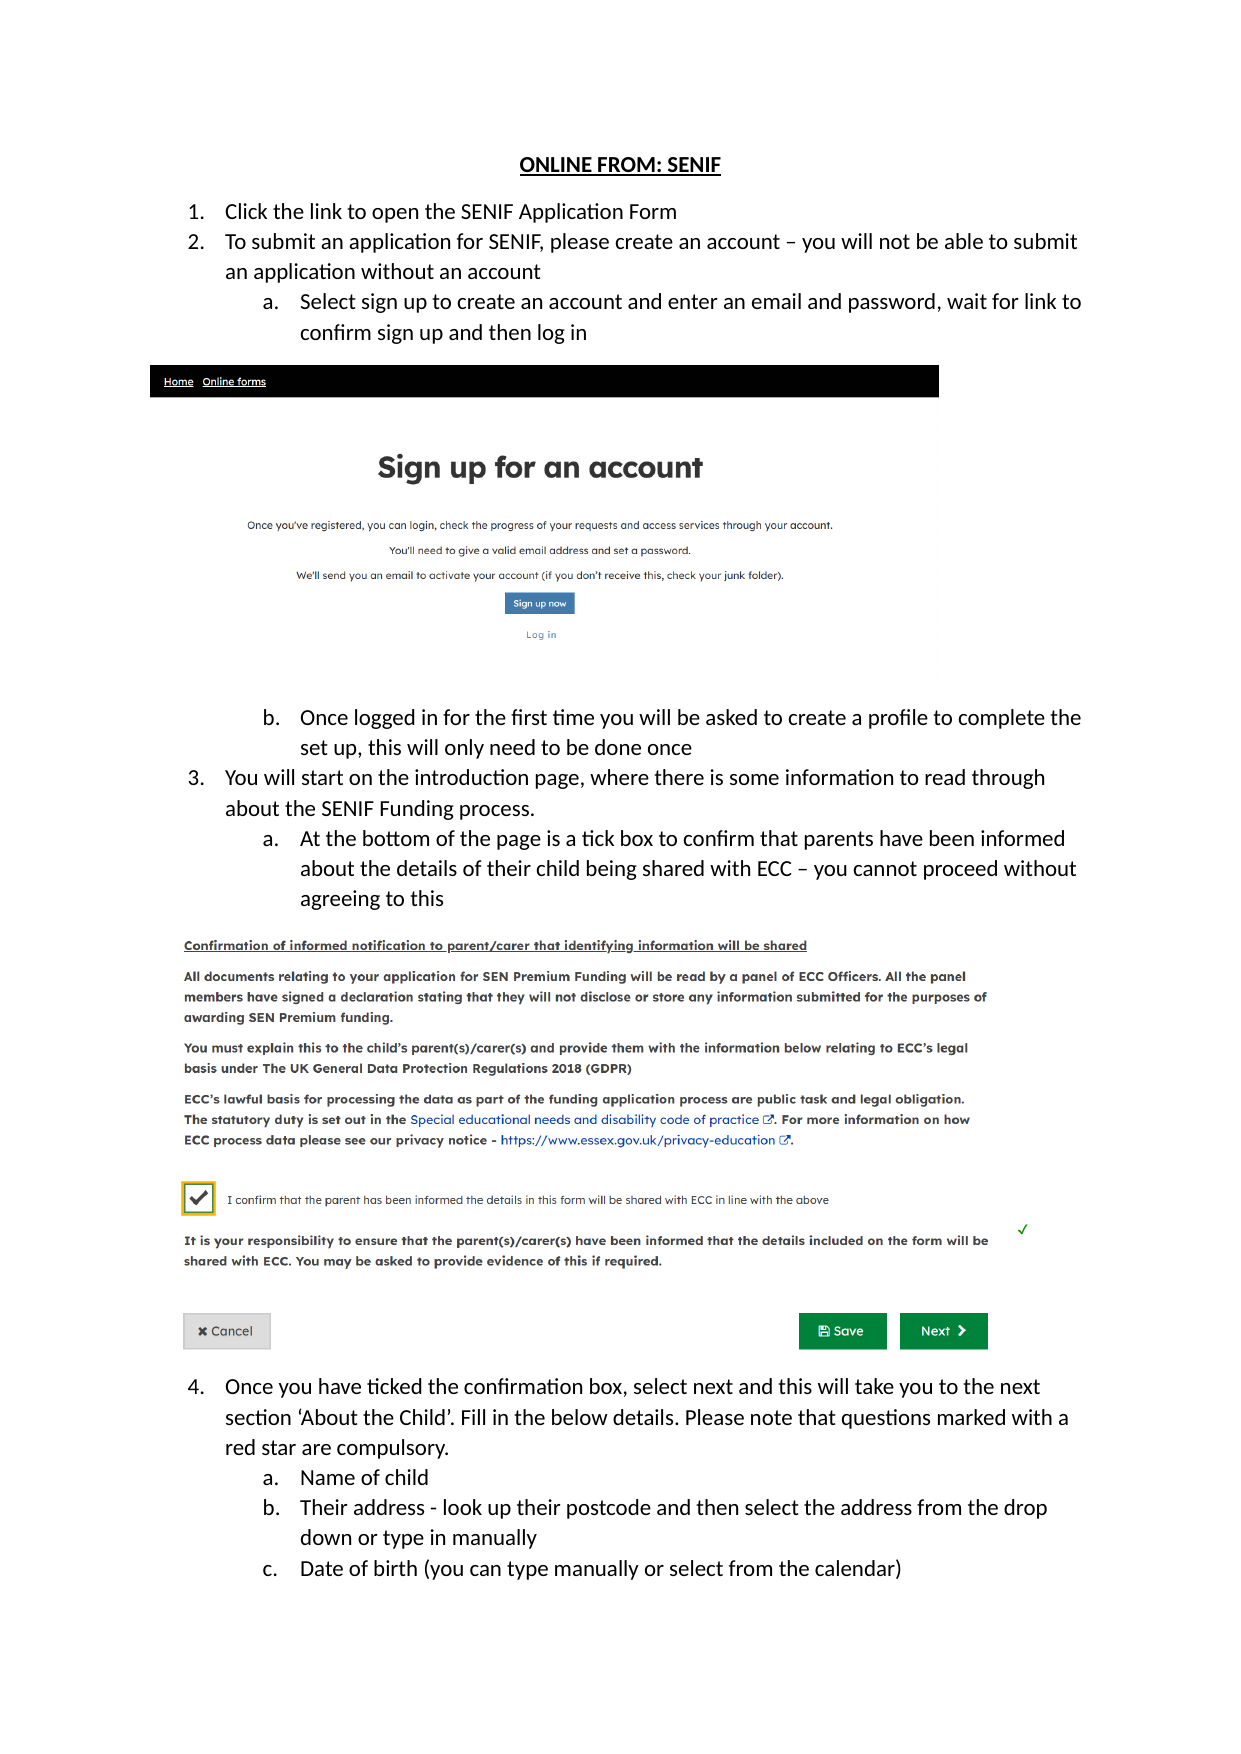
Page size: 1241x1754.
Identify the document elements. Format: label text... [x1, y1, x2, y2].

text ONLINE FROM: SENIF [150, 150, 1090, 178]
list Select sign up to create an account and enter an email and password, wait for link to confirm sign up and then log in [262, 287, 1090, 346]
list Name of child [262, 1463, 1090, 1491]
picture [150, 931, 1074, 1354]
list Click the link to open the SENIF Application Form [187, 197, 1090, 225]
list Their address - look up their postcode and then select the address from the drop down or type in manually [262, 1493, 1090, 1551]
picture [150, 364, 939, 685]
list You will start on the introduction page, where there is some information to read through about the SENIF Funding process. [187, 763, 1090, 822]
list Date of birth (you can type manually or select from the calendar) [262, 1554, 1090, 1582]
list To submit an application for SENIF, please create an account – you will not be able to submit an application without an account [187, 227, 1090, 285]
list At the bottom of the page is a tick box to confirm that parents have been informed about the details of their child being shared with ECC – you cannot proceed without agreeing to this [262, 824, 1090, 912]
list Once logged in for the first time you will be asked to create a profile to complete the set up, this will only need to be done once [262, 703, 1090, 761]
list Once you have ticked the confirmation box, select next and this will take you to the next section ‘About the Child’. Fill in the below details. Please note that questions marked with a red star are compulsory. [187, 1372, 1090, 1461]
